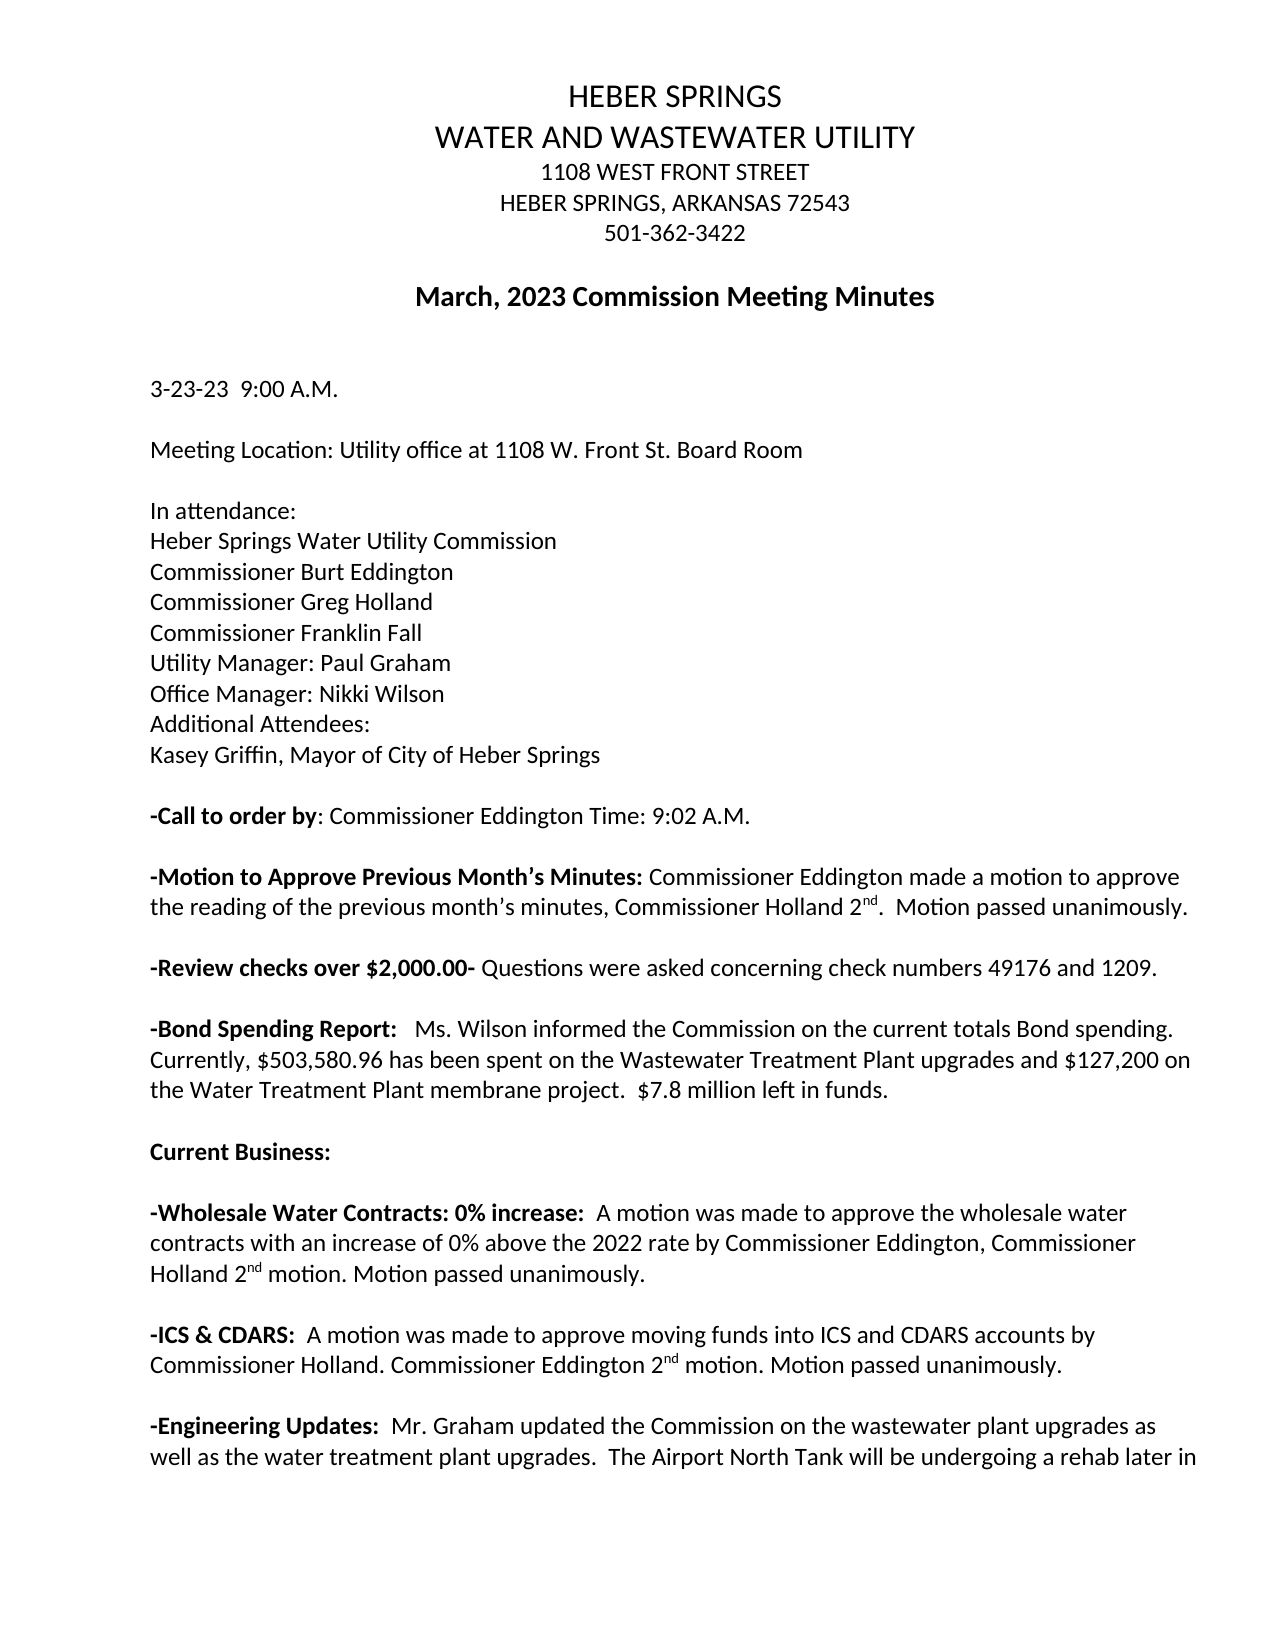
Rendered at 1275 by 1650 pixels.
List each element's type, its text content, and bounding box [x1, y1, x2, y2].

text -Call to order by: Commissioner Eddington Time: 9:02 A.M. [150, 800, 1200, 831]
text -Wholesale Water Contracts: 0% increase: A motion was made to approve the wholesale water contracts with an increase of 0% above the 2022 rate by Commissioner Eddington, Commissioner Holland 2nd motion. Motion passed unanimously. [150, 1197, 1200, 1288]
text Additional Attendees: [150, 708, 1200, 739]
text -Bond Spending Report: Ms. Wilson informed the Commission on the current totals Bond spending. Currently, $503,580.96 has been spent on the Wastewater Treatment Plant upgrades and $127,200 on the Water Treatment Plant membrane project. $7.8 million left in funds. [150, 1014, 1200, 1105]
text Commissioner Greg Holland [150, 586, 1200, 617]
text Meeting Location: Utility office at 1108 W. Front St. Board Room [150, 434, 1200, 464]
text Office Manager: Nikki Wilson [150, 678, 1200, 708]
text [150, 1410, 1200, 1471]
text 3-23-23 9:00 A.M. [150, 373, 1200, 403]
text -ICS & CDARS: A motion was made to approve moving funds into ICS and CDARS accounts by Commissioner Holland. Commissioner Eddington 2nd motion. Motion passed unanimously. [150, 1319, 1200, 1380]
text Current Business: [150, 1136, 1200, 1166]
text -Motion to Approve Previous Month’s Minutes: Commissioner Eddington made a motion to approve the reading of the previous month’s minutes, Commissioner Holland 2nd. Motion passed unanimously. [150, 861, 1200, 922]
text Commissioner Franklin Fall [150, 617, 1200, 647]
text Kasey Griffin, Mayor of City of Heber Springs [150, 739, 1200, 769]
text Heber Springs Water Utility Commission [150, 525, 1200, 556]
text -Review checks over $2,000.00- Questions were asked concerning check numbers 49176 and 1209. [150, 953, 1200, 983]
text Utility Manager: Paul Graham [150, 647, 1200, 678]
text Commissioner Burt Eddington [150, 556, 1200, 586]
text In attendance: [150, 495, 1200, 525]
